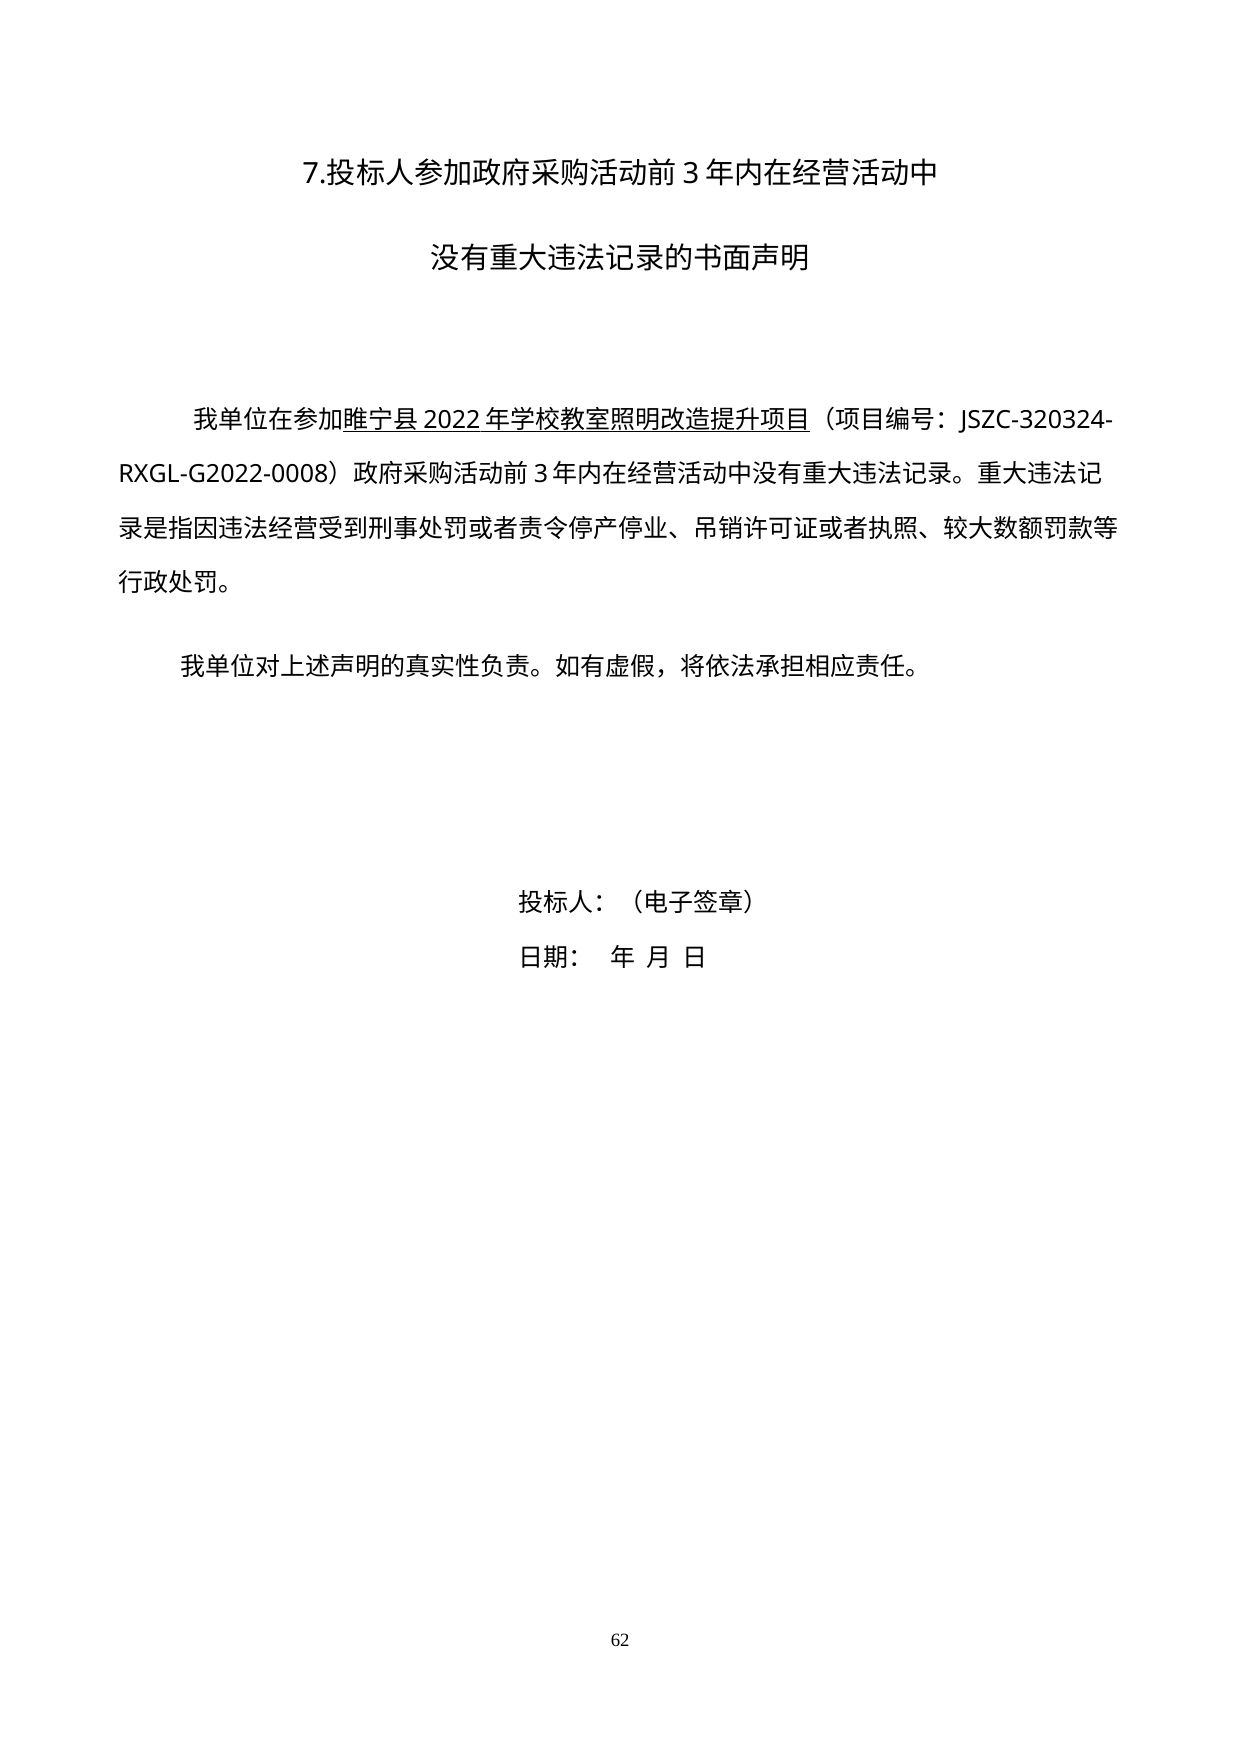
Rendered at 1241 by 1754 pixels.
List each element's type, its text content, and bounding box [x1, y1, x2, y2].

text 日期： 年 月 日 [118, 937, 1122, 973]
text 我单位对上述声明的真实性负责。如有虚假，将依法承担相应责任。 [118, 646, 1122, 682]
text 投标人：（电子签章） [118, 883, 1122, 919]
text 7.投标人参加政府采购活动前3年内在经营活动中 [118, 150, 1122, 192]
text 没有重大违法记录的书面声明 [118, 235, 1122, 277]
text 我单位在参加睢宁县2022年学校教室照明改造提升项目（项目编号：JSZC-320324-RXGL-G2022-0008）政府采购活动前3年内在经营活动中没有重大违法记录。重大违法记录是指因违法经营受到刑事处罚或者责令停产停业、吊销许可证或者执照、较大数额罚款等行政处罚。 [118, 399, 1122, 599]
